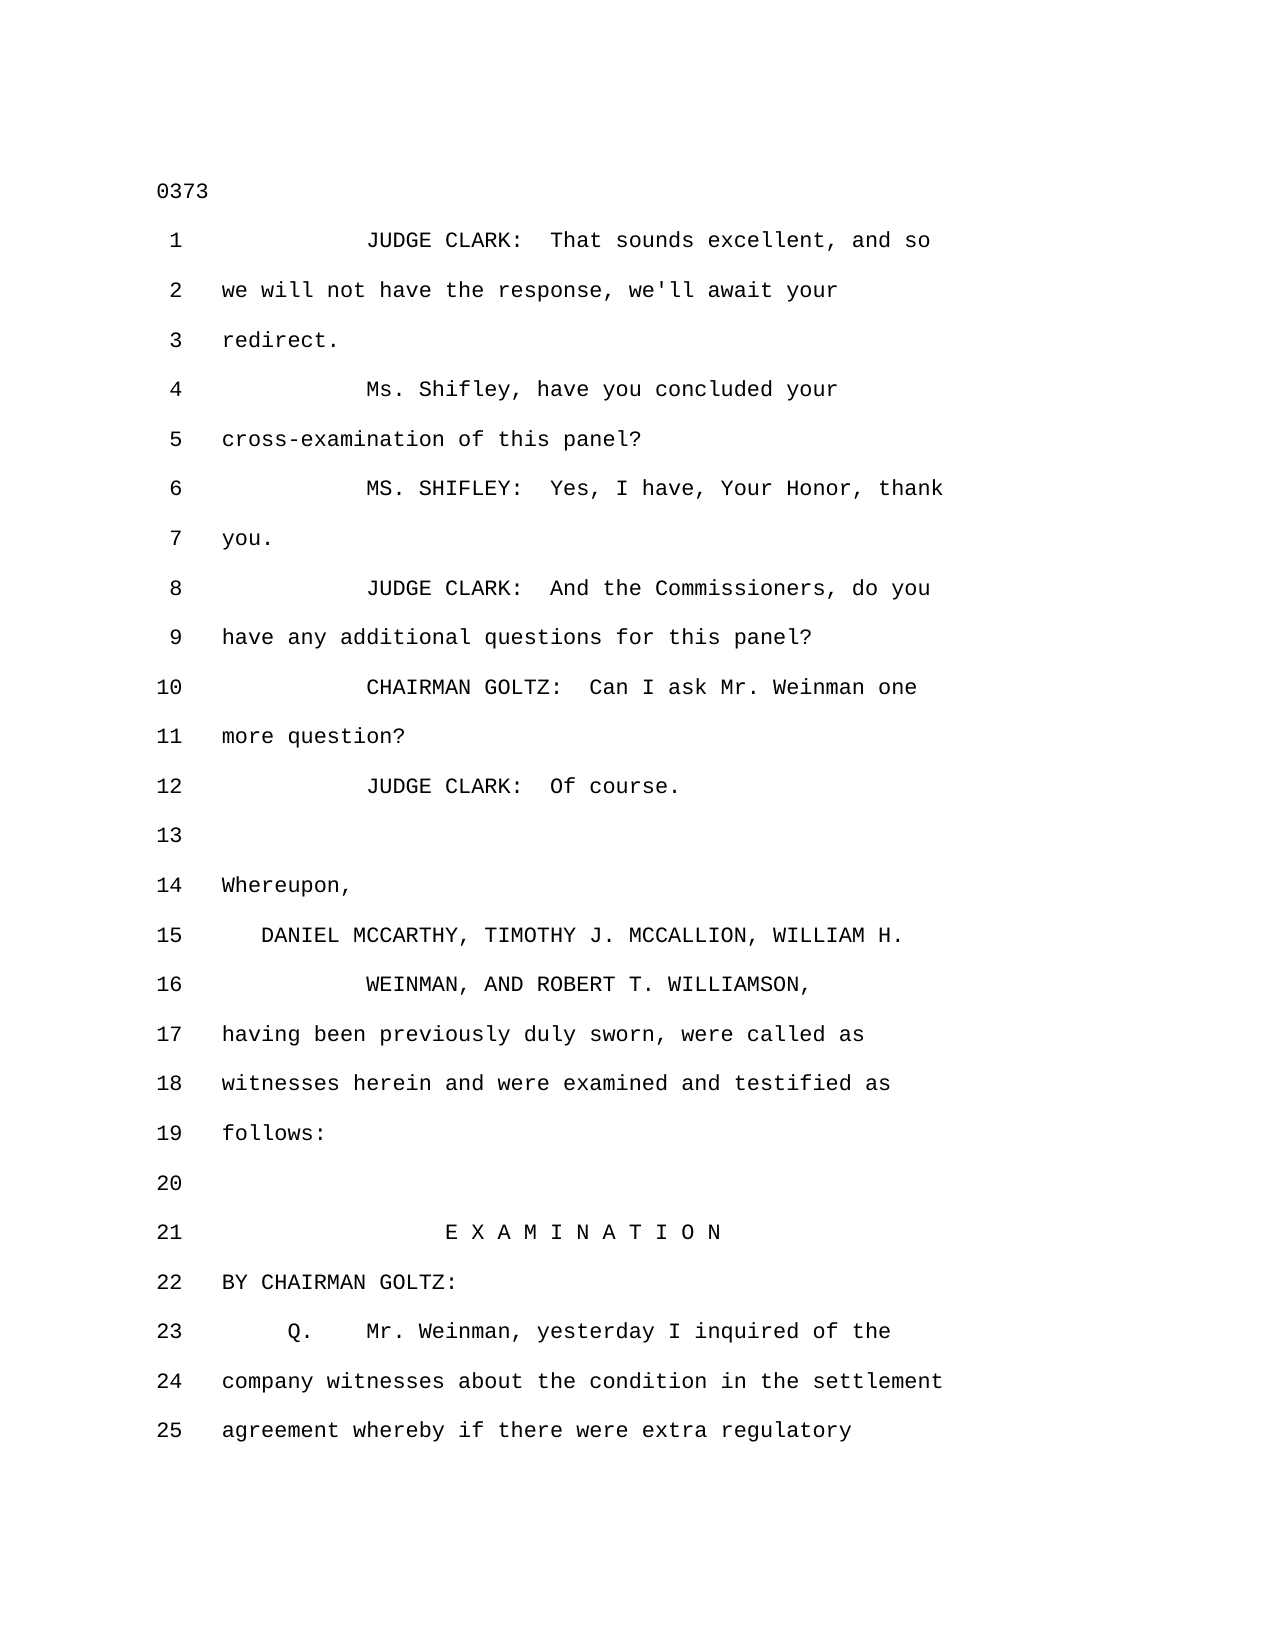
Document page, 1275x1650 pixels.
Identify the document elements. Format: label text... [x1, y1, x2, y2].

text 17 having been previously duly sworn, were called as [156, 1023, 1119, 1048]
text 15 DANIEL MCCARTHY, TIMOTHY J. MCCALLION, WILLIAM H. [156, 924, 1119, 948]
text 4 Ms. Shifley, have you concluded your [156, 378, 1119, 403]
text 1 JUDGE CLARK: That sounds excellent, and so [156, 229, 1119, 254]
text 19 follows: [156, 1122, 1119, 1147]
text 20 [156, 1172, 1119, 1196]
text 22 BY CHAIRMAN GOLTZ: [156, 1271, 1119, 1296]
text 14 Whereupon, [156, 874, 1119, 899]
text 3 redirect. [156, 329, 1119, 353]
text 21 E X A M I N A T I O N [156, 1221, 1119, 1246]
text 16 WEINMAN, AND ROBERT T. WILLIAMSON, [156, 973, 1119, 998]
text 24 company witnesses about the condition in the settlement [156, 1370, 1119, 1395]
text 2 we will not have the response, we'll await your [156, 279, 1119, 304]
text 10 CHAIRMAN GOLTZ: Can I ask Mr. Weinman one [156, 676, 1119, 701]
text 6 MS. SHIFLEY: Yes, I have, Your Honor, thank [156, 477, 1119, 502]
text 11 more question? [156, 725, 1119, 750]
text 23 Q. Mr. Weinman, yesterday I inquired of the [156, 1320, 1119, 1345]
text 13 [156, 824, 1119, 849]
text 12 JUDGE CLARK: Of course. [156, 775, 1119, 800]
text 9 have any additional questions for this panel? [156, 626, 1119, 651]
text 18 witnesses herein and were examined and testified as [156, 1072, 1119, 1097]
text 8 JUDGE CLARK: And the Commissioners, do you [156, 577, 1119, 601]
text 5 cross-examination of this panel? [156, 428, 1119, 453]
text 7 you. [156, 527, 1119, 552]
text 0373 [156, 180, 1119, 205]
text 25 agreement whereby if there were extra regulatory [156, 1419, 1119, 1444]
